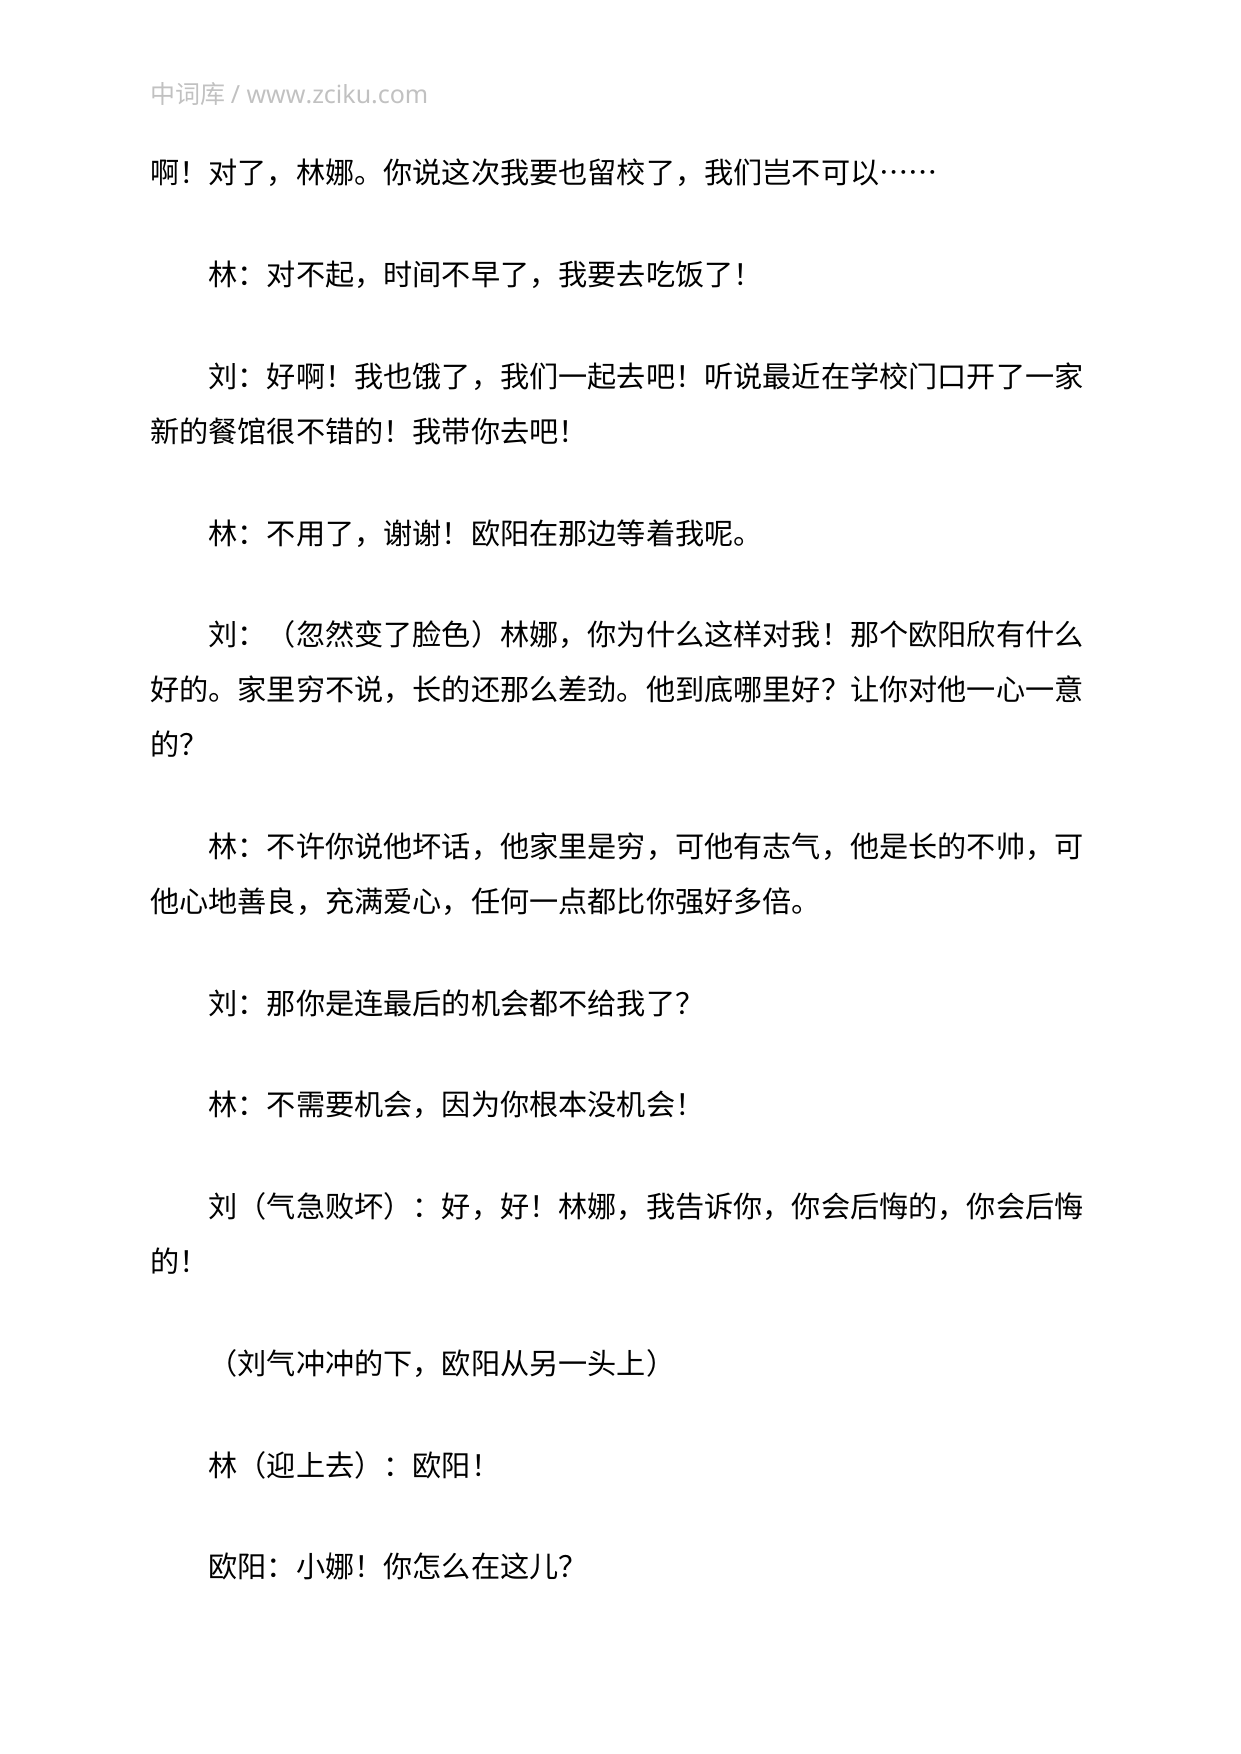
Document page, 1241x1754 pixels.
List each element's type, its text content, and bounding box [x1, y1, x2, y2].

text 林（迎上去）：欧阳！ [150, 1442, 1090, 1484]
text 林：对不起，时间不早了，我要去吃饭了！ [150, 252, 1090, 294]
text （刘气冲冲的下，欧阳从另一头上） [150, 1340, 1090, 1383]
text 刘：那你是连最后的机会都不给我了？ [150, 980, 1090, 1022]
text 刘：（忽然变了脸色）林娜，你为什么这样对我！那个欧阳欣有什么好的。家里穷不说，长的还那么差劲。他到底哪里好？让你对他一心一意的？ [150, 612, 1090, 764]
text 刘：好啊！我也饿了，我们一起去吧！听说最近在学校门口开了一家新的餐馆很不错的！我带你去吧！ [150, 353, 1090, 451]
text 刘（气急败坏）：好，好！林娜，我告诉你，你会后悔的，你会后悔的！ [150, 1184, 1090, 1281]
text 林：不需要机会，因为你根本没机会！ [150, 1082, 1090, 1124]
text 林：不用了，谢谢！欧阳在那边等着我呢。 [150, 510, 1090, 552]
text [150, 150, 1090, 192]
text 欧阳：小娜！你怎么在这儿？ [150, 1544, 1090, 1586]
text 林：不许你说他坏话，他家里是穷，可他有志气，他是长的不帅，可他心地善良，充满爱心，任何一点都比你强好多倍。 [150, 823, 1090, 921]
